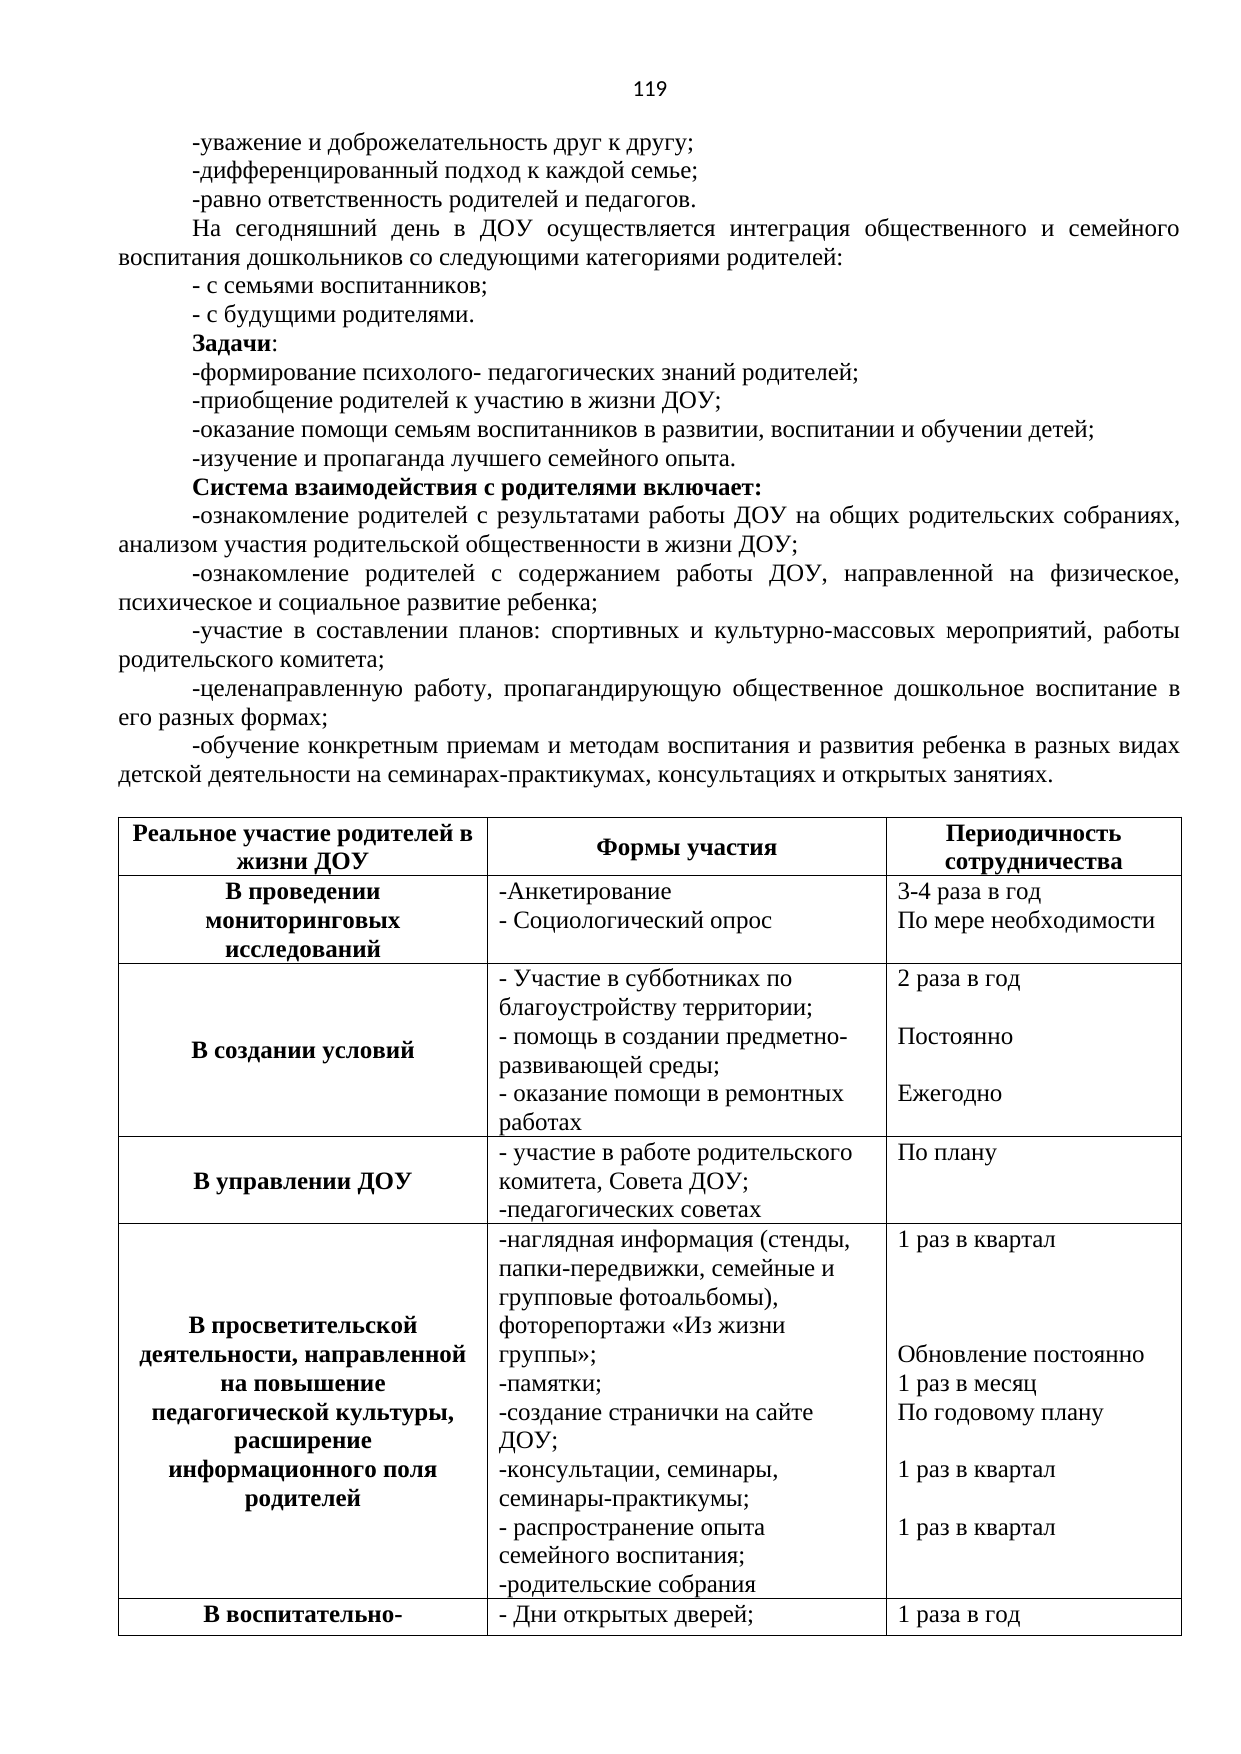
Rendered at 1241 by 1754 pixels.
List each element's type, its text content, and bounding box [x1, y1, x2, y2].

table_cell - Участие в субботниках по благоустройству территории; - помощь в создании предметно-развивающей среды; - оказание помощи в ремонтных работах [488, 964, 886, 1136]
table_cell 2 раза в год Постоянно Ежегодно [887, 964, 1181, 1136]
table_cell По плану [887, 1137, 1181, 1223]
table_header Периодичность сотрудничества [887, 818, 1181, 875]
table_cell -наглядная информация (стенды, папки-передвижки, семейные и групповые фотоальбомы), фоторепортажи «Из жизни группы»; -памятки; -создание странички на сайте ДОУ; -консультации, семинары, семинары-практикумы; - распространение опыта семейного воспитания; -родительские собрания [488, 1224, 886, 1598]
text -уважение и доброжелательность друг к другу; [118, 127, 1181, 155]
text -приобщение родителей к участию в жизни ДОУ; [118, 385, 1181, 414]
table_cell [488, 1599, 886, 1635]
text Система взаимодействия с родителями включает: [118, 472, 1181, 500]
table_cell В создании условий [119, 964, 487, 1136]
table_cell - участие в работе родительского комитета, Совета ДОУ; -педагогических советах [488, 1137, 886, 1223]
table_cell В управлении ДОУ [119, 1137, 487, 1223]
text -оказание помощи семьям воспитанников в развитии, воспитании и обучении детей; [118, 414, 1181, 443]
table_cell В проведении мониторинговых исследований [119, 876, 487, 962]
text -ознакомление родителей с результатами работы ДОУ на общих родительских собраниях, анализом участия родительской общественности в жизни ДОУ; [118, 500, 1181, 558]
table_cell -Анкетирование - Социологический опрос [488, 876, 886, 962]
text -дифференцированный подход к каждой семье; [118, 155, 1181, 184]
table_cell 3-4 раза в год По мере необходимости [887, 876, 1181, 962]
text -равно ответственность родителей и педагогов. [118, 184, 1181, 213]
text -ознакомление родителей с содержанием работы ДОУ, направленной на физическое, психическое и социальное развитие ребенка; [118, 558, 1181, 615]
text Задачи: [118, 328, 1181, 357]
table_header Формы участия [488, 818, 886, 875]
table_cell В просветительской деятельности, направленной на повышение педагогической культуры, расширение информационного поля родителей [119, 1224, 487, 1598]
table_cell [887, 1599, 1181, 1635]
text -формирование психолого- педагогических знаний родителей; [118, 357, 1181, 385]
text -целенаправленную работу, пропагандирующую общественное дошкольное воспитание в его разных формах; [118, 673, 1181, 730]
text На сегодняшний день в ДОУ осуществляется интеграция общественного и семейного воспитания дошкольников со следующими категориями родителей: [118, 213, 1181, 270]
table_cell 1 раз в квартал Обновление постоянно 1 раз в месяц По годовому плану 1 раз в квартал 1 раз в квартал [887, 1224, 1181, 1598]
text - с будущими родителями. [118, 299, 1181, 328]
text - с семьями воспитанников; [118, 270, 1181, 299]
text -изучение и пропаганда лучшего семейного опыта. [118, 443, 1181, 472]
table_header Реальное участие родителей в жизни ДОУ [119, 818, 487, 875]
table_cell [119, 1599, 487, 1635]
text -обучение конкретным приемам и методам воспитания и развития ребенка в разных видах детской деятельности на семинарах-практикумах, консультациях и открытых занятиях. [118, 730, 1181, 788]
text -участие в составлении планов: спортивных и культурно-массовых мероприятий, работы родительского комитета; [118, 615, 1181, 673]
